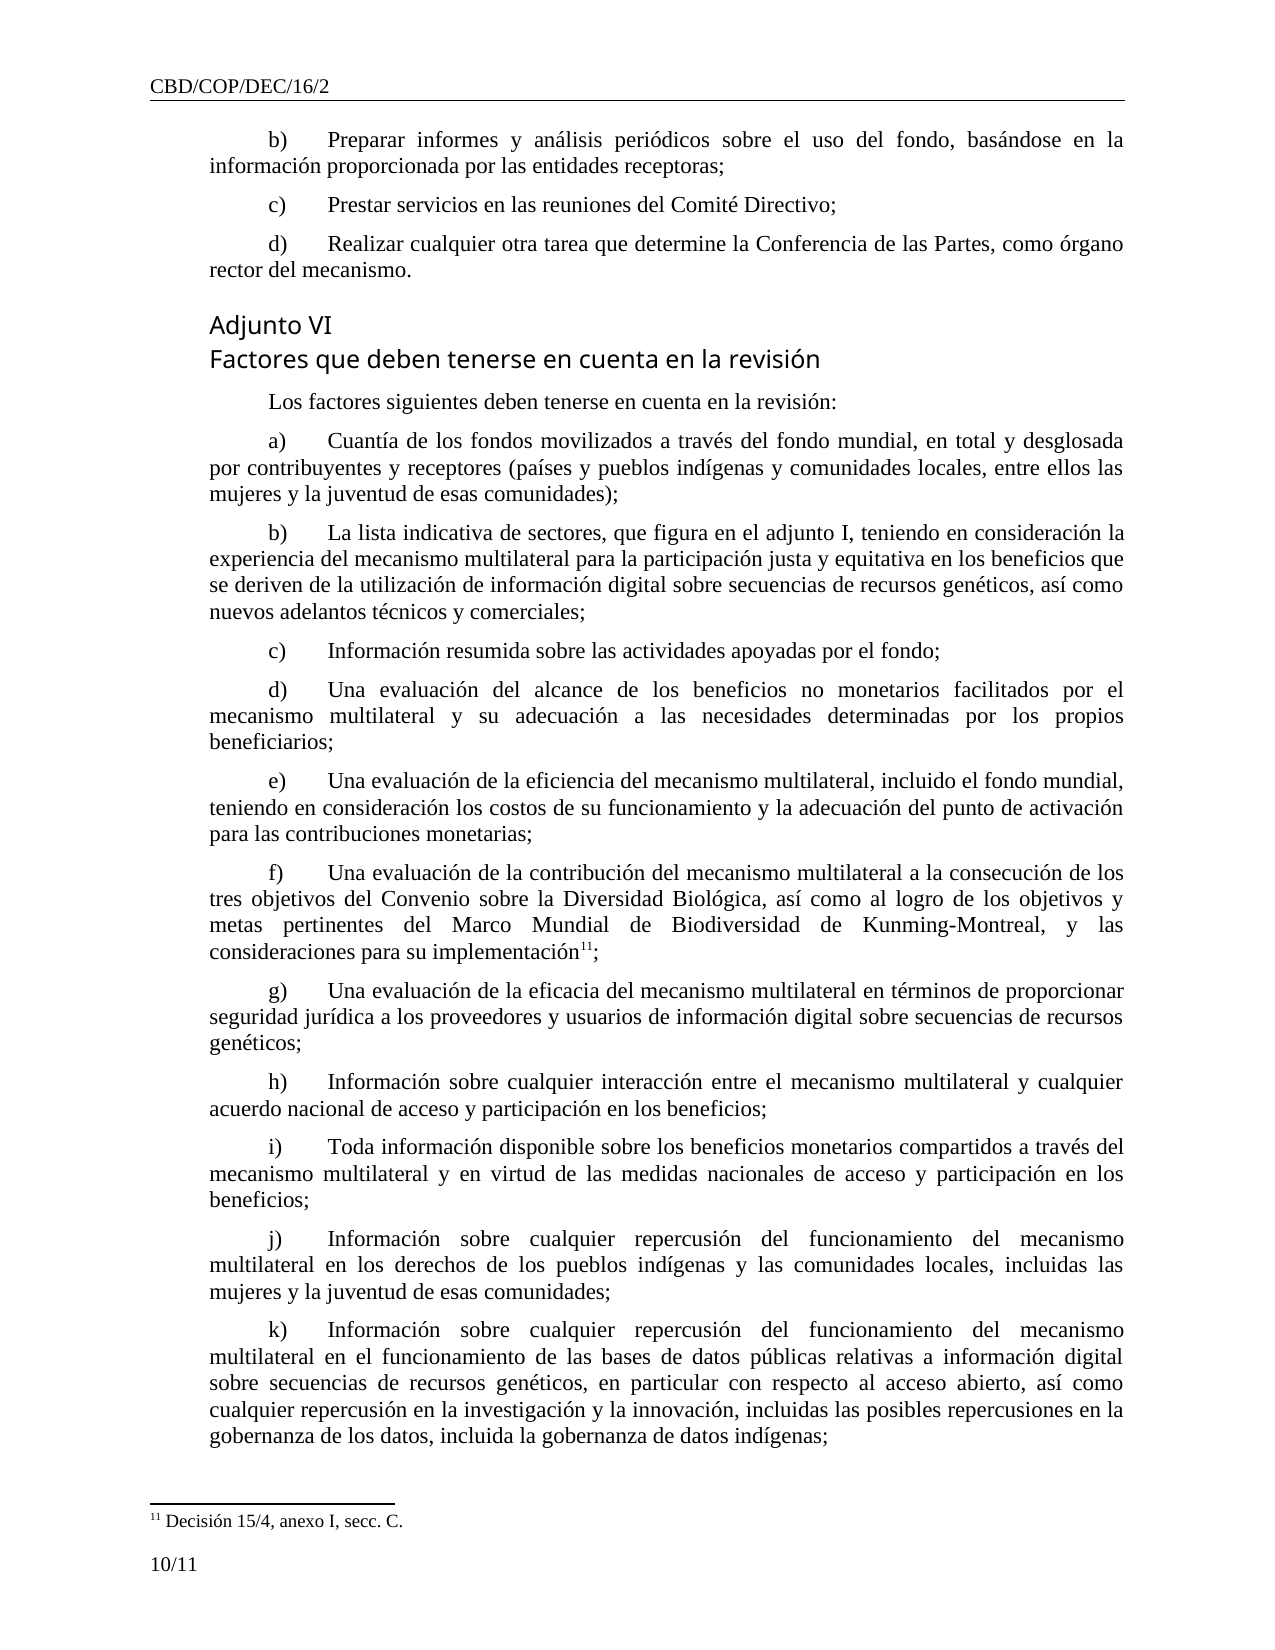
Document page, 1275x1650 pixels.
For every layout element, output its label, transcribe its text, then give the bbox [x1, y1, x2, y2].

text c) Información resumida sobre las actividades apoyadas por el fondo; [209, 637, 1125, 663]
text k) Información sobre cualquier repercusión del funcionamiento del mecanismo multilateral en el funcionamiento de las bases de datos públicas relativas a información digital sobre secuencias de recursos genéticos, en particular con respecto al acceso abierto, así como cualquier repercusión en la investigación y la innovación, incluidas las posibles repercusiones en la gobernanza de los datos, incluida la gobernanza de datos indígenas; [209, 1317, 1125, 1448]
text f) Una evaluación de la contribución del mecanismo multilateral a la consecución de los tres objetivos del Convenio sobre la Diversidad Biológica, así como al logro de los objetivos y metas pertinentes del Marco Mundial de Biodiversidad de Kunming-Montreal, y las consideraciones para su implementación; [209, 859, 1125, 964]
text Los factores siguientes deben tenerse en cuenta en la revisión: [209, 388, 1125, 415]
text c) Prestar servicios en las reuniones del Comité Directivo; [209, 191, 1125, 218]
text Adjunto VI Factores que deben tenerse en cuenta en la revisión [209, 308, 1125, 376]
text g) Una evaluación de la eficacia del mecanismo multilateral en términos de proporcionar seguridad jurídica a los proveedores y usuarios de información digital sobre secuencias de recursos genéticos; [209, 977, 1125, 1056]
text j) Información sobre cualquier repercusión del funcionamiento del mecanismo multilateral en los derechos de los pueblos indígenas y las comunidades locales, incluidas las mujeres y la juventud de esas comunidades; [209, 1225, 1125, 1304]
text b) La lista indicativa de sectores, que figura en el adjunto I, teniendo en consideración la experiencia del mecanismo multilateral para la participación justa y equitativa en los beneficios que se deriven de la utilización de información digital sobre secuencias de recursos genéticos, así como nuevos adelantos técnicos y comerciales; [209, 519, 1125, 624]
text b) Preparar informes y análisis periódicos sobre el uso del fondo, basándose en la información proporcionada por las entidades receptoras; [209, 126, 1125, 179]
text i) Toda información disponible sobre los beneficios monetarios compartidos a través del mecanismo multilateral y en virtud de las medidas nacionales de acceso y participación en los beneficios; [209, 1133, 1125, 1212]
text d) Realizar cualquier otra tarea que determine la Conferencia de las Partes, como órgano rector del mecanismo. [209, 230, 1125, 283]
text d) Una evaluación del alcance de los beneficios no monetarios facilitados por el mecanismo multilateral y su adecuación a las necesidades determinadas por los propios beneficiarios; [209, 676, 1125, 755]
text a) Cuantía de los fondos movilizados a través del fondo mundial, en total y desglosada por contribuyentes y receptores (países y pueblos indígenas y comunidades locales, entre ellos las mujeres y la juventud de esas comunidades); [209, 427, 1125, 506]
text h) Información sobre cualquier interacción entre el mecanismo multilateral y cualquier acuerdo nacional de acceso y participación en los beneficios; [209, 1068, 1125, 1121]
text e) Una evaluación de la eficiencia del mecanismo multilateral, incluido el fondo mundial, teniendo en consideración los costos de su funcionamiento y la adecuación del punto de activación para las contribuciones monetarias; [209, 767, 1125, 846]
